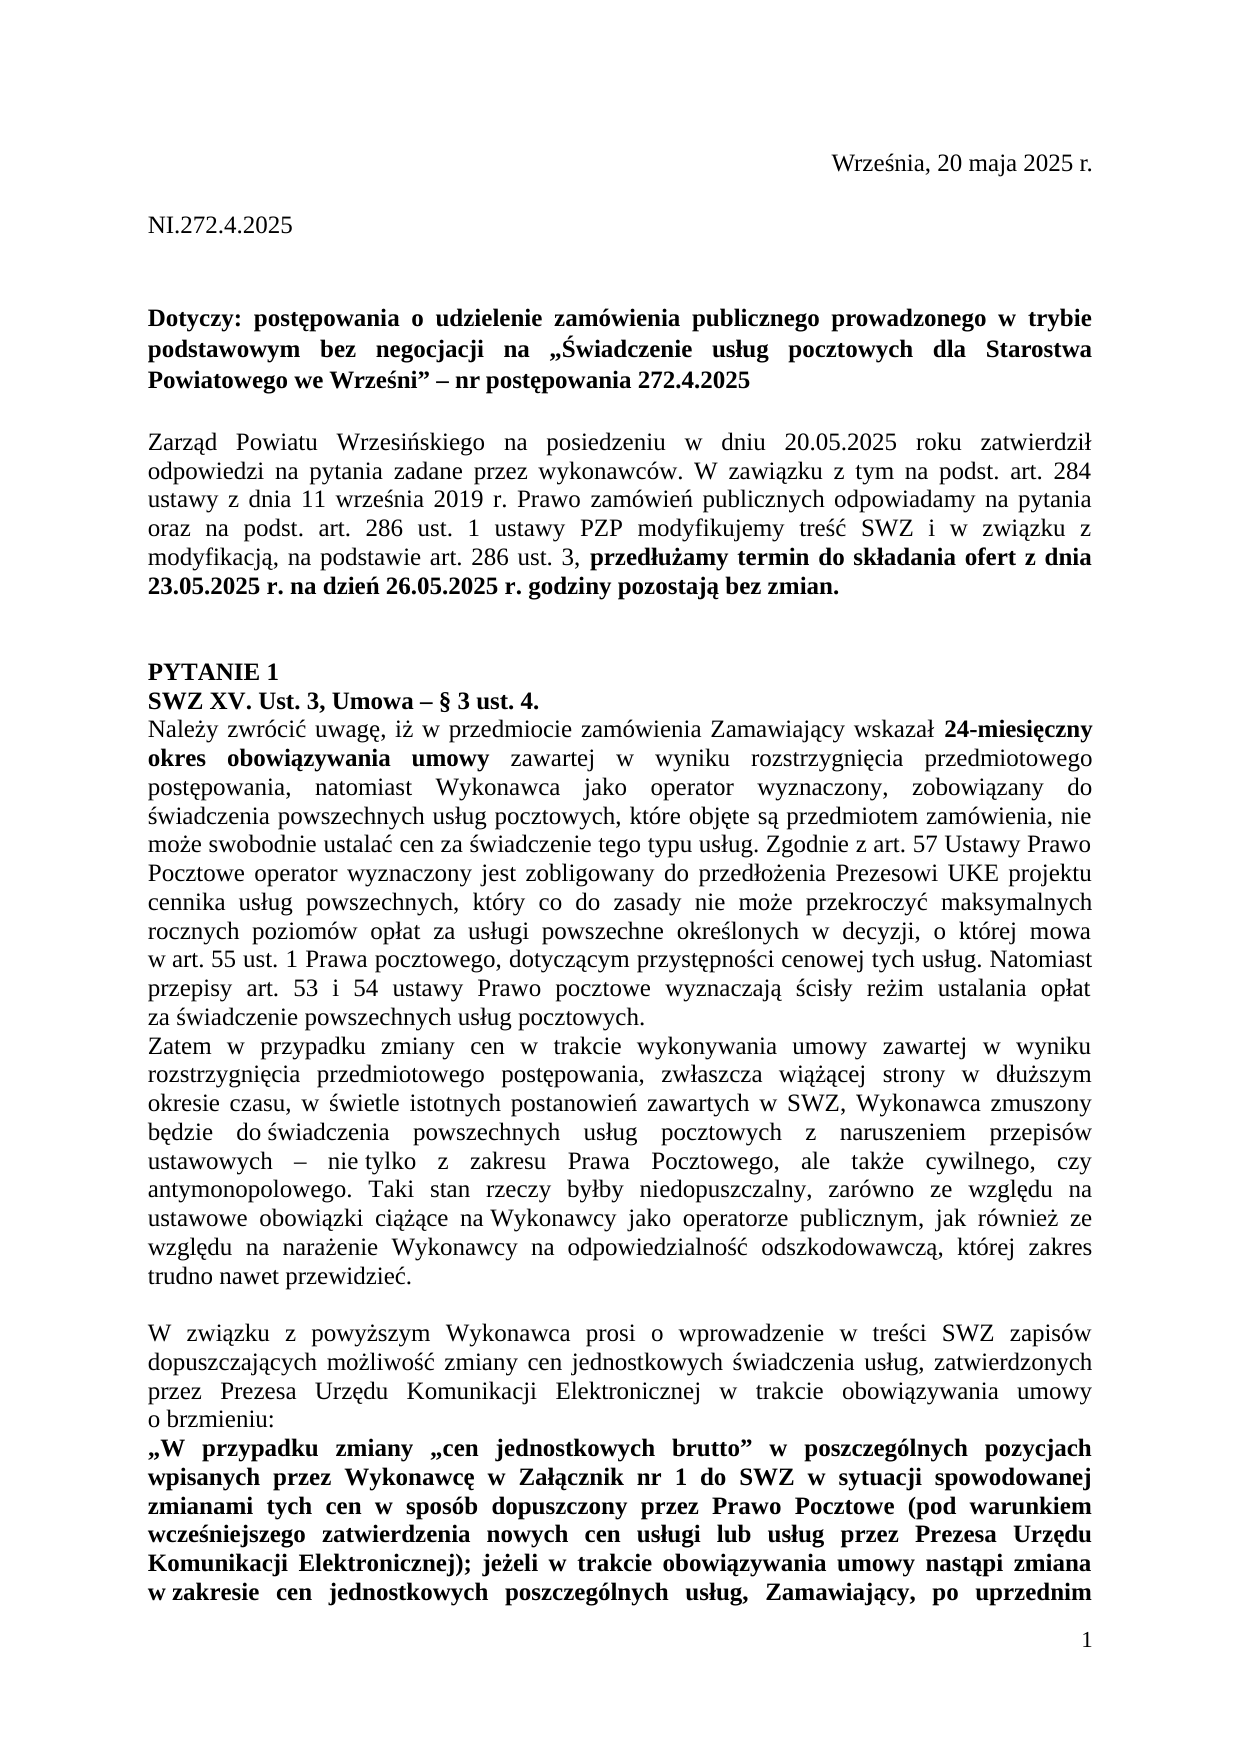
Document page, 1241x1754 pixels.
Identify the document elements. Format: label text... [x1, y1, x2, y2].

text Września, 20 maja 2025 r. [148, 148, 1093, 176]
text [148, 1433, 1093, 1606]
text Zarząd Powiatu Wrzesińskiego na posiedzeniu w dniu 20.05.2025 roku zatwierdził odpowiedzi na pytania zadane przez wykonawców. W zawiązku z tym na podst. art. 284 ustawy z dnia 11 września 2019 r. Prawo zamówień publicznych odpowiadamy na pytania oraz na podst. art. 286 ust. 1 ustawy PZP modyfikujemy treść SWZ i w związku z modyfikacją, na podstawie art. 286 ust. 3, przedłużamy termin do składania ofert z dnia 23.05.2025 r. na dzień 26.05.2025 r. godziny pozostają bez zmian. [148, 427, 1093, 599]
text Należy zwrócić uwagę, iż w przedmiocie zamówienia Zamawiający wskazał 24-miesięczny okres obowiązywania umowy zawartej w wyniku rozstrzygnięcia przedmiotowego postępowania, natomiast Wykonawca jako operator wyznaczony, zobowiązany do świadczenia powszechnych usług pocztowych, które objęte są przedmiotem zamówienia, nie może swobodnie ustalać cen za świadczenie tego typu usług. Zgodnie z art. 57 Ustawy Prawo Pocztowe operator wyznaczony jest zobligowany do przedłożenia Prezesowi UKE projektu cennika usług powszechnych, który co do zasady nie może przekroczyć maksymalnych rocznych poziomów opłat za usługi powszechne określonych w decyzji, o której mowa w art. 55 ust. 1 Prawa pocztowego, dotyczącym przystępności cenowej tych usług. Natomiast przepisy art. 53 i 54 ustawy Prawo pocztowe wyznaczają ścisły reżim ustalania opłat za świadczenie powszechnych usług pocztowych. [148, 714, 1093, 1031]
text Zatem w przypadku zmiany cen w trakcie wykonywania umowy zawartej w wyniku rozstrzygnięcia przedmiotowego postępowania, zwłaszcza wiążącej strony w dłuższym okresie czasu, w świetle istotnych postanowień zawartych w SWZ, Wykonawca zmuszony będzie do świadczenia powszechnych usług pocztowych z naruszeniem przepisów ustawowych – nie tylko z zakresu Prawa Pocztowego, ale także cywilnego, czy antymonopolowego. Taki stan rzeczy byłby niedopuszczalny, zarówno ze względu na ustawowe obowiązki ciążące na Wykonawcy jako operatorze publicznym, jak również ze względu na narażenie Wykonawcy na odpowiedzialność odszkodowawczą, której zakres trudno nawet przewidzieć. [148, 1031, 1093, 1289]
text SWZ XV. Ust. 3, Umowa – § 3 ust. 4. [148, 686, 1093, 714]
text PYTANIE 1 [148, 657, 1093, 686]
text Dotyczy: postępowania o udzielenie zamówienia publicznego prowadzonego w trybie podstawowym bez negocjacji na „Świadczenie usług pocztowych dla Starostwa Powiatowego we Wrześni” – nr postępowania 272.4.2025 [148, 303, 1093, 394]
text NI.272.4.2025 [148, 210, 1093, 238]
text W związku z powyższym Wykonawca prosi o wprowadzenie w treści SWZ zapisów dopuszczających możliwość zmiany cen jednostkowych świadczenia usług, zatwierdzonych przez Prezesa Urzędu Komunikacji Elektronicznej w trakcie obowiązywania umowy o brzmieniu: [148, 1318, 1093, 1433]
